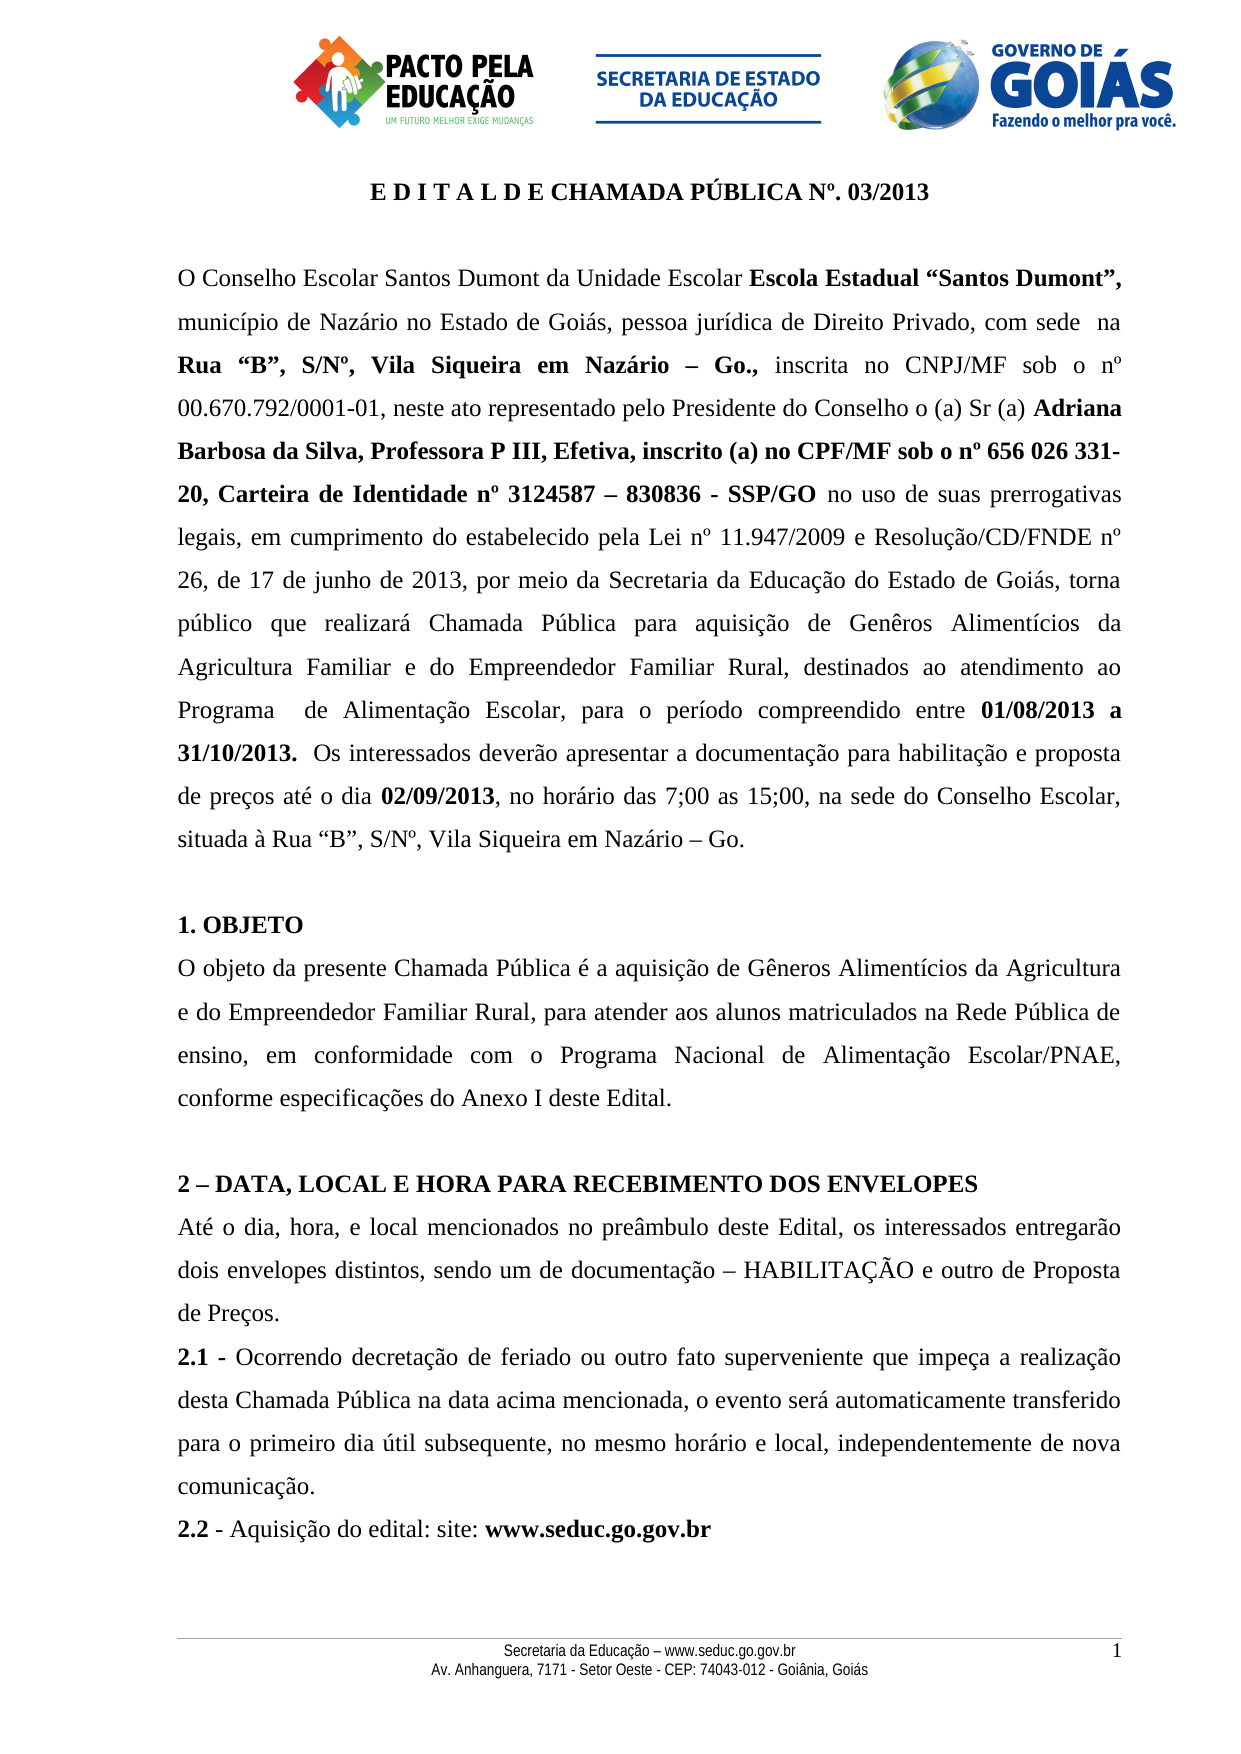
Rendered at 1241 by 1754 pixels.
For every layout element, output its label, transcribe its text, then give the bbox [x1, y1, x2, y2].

text O Conselho Escolar Santos Dumont da Unidade Escolar Escola Estadual “Santos Dumont”, município de Nazário no Estado de Goiás, pessoa jurídica de Direito Privado, com sede na Rua “B”, S/Nº, Vila Siqueira em Nazário – Go., inscrita no CNPJ/MF sob o nº 00.670.792/0001-01, neste ato representado pelo Presidente do Conselho o (a) Sr (a) Adriana Barbosa da Silva, Professora P III, Efetiva, inscrito (a) no CPF/MF sob o nº 656 026 331-20, Carteira de Identidade nº 3124587 – 830836 - SSP/GO no uso de suas prerrogativas legais, em cumprimento do estabelecido pela Lei nº 11.947/2009 e Resolução/CD/FNDE nº 26, de 17 de junho de 2013, por meio da Secretaria da Educação do Estado de Goiás, torna público que realizará Chamada Pública para aquisição de Genêros Alimentícios da Agricultura Familiar e do Empreendedor Familiar Rural, destinados ao atendimento ao Programa de Alimentação Escolar, para o período compreendido entre 01/08/2013 a 31/10/2013. Os interessados deverão apresentar a documentação para habilitação e proposta de preços até o dia 02/09/2013, no horário das 7;00 as 15;00, na sede do Conselho Escolar, situada à Rua “B”, S/Nº, Vila Siqueira em Nazário – Go. [177, 263, 1122, 853]
text Até o dia, hora, e local mencionados no preâmbulo deste Edital, os interessados entregarão dois envelopes distintos, sendo um de documentação – HABILITAÇÃO e outro de Proposta de Preços. [177, 1212, 1122, 1327]
picture [284, 31, 1183, 139]
text 2 – DATA, LOCAL E HORA PARA RECEBIMENTO DOS ENVELOPES [177, 1169, 1122, 1198]
text 1. OBJETO [177, 910, 1122, 939]
text 2.1 - Ocorrendo decretação de feriado ou outro fato superveniente que impeça a realização desta Chamada Pública na data acima mencionada, o evento será automaticamente transferido para o primeiro dia útil subsequente, no mesmo horário e local, independentemente de nova comunicação. [177, 1342, 1122, 1500]
text O objeto da presente Chamada Pública é a aquisição de Gêneros Alimentícios da Agricultura e do Empreendedor Familiar Rural, para atender aos alunos matriculados na Rede Pública de ensino, em conformidade com o Programa Nacional de Alimentação Escolar/PNAE, conforme especificações do Anexo I deste Edital. [177, 953, 1122, 1112]
text 2.2 - Aquisição do edital: site: www.seduc.go.gov.br [177, 1514, 1122, 1543]
text E D I T A L D E CHAMADA PÚBLICA Nº. 03/2013 [177, 177, 1122, 206]
